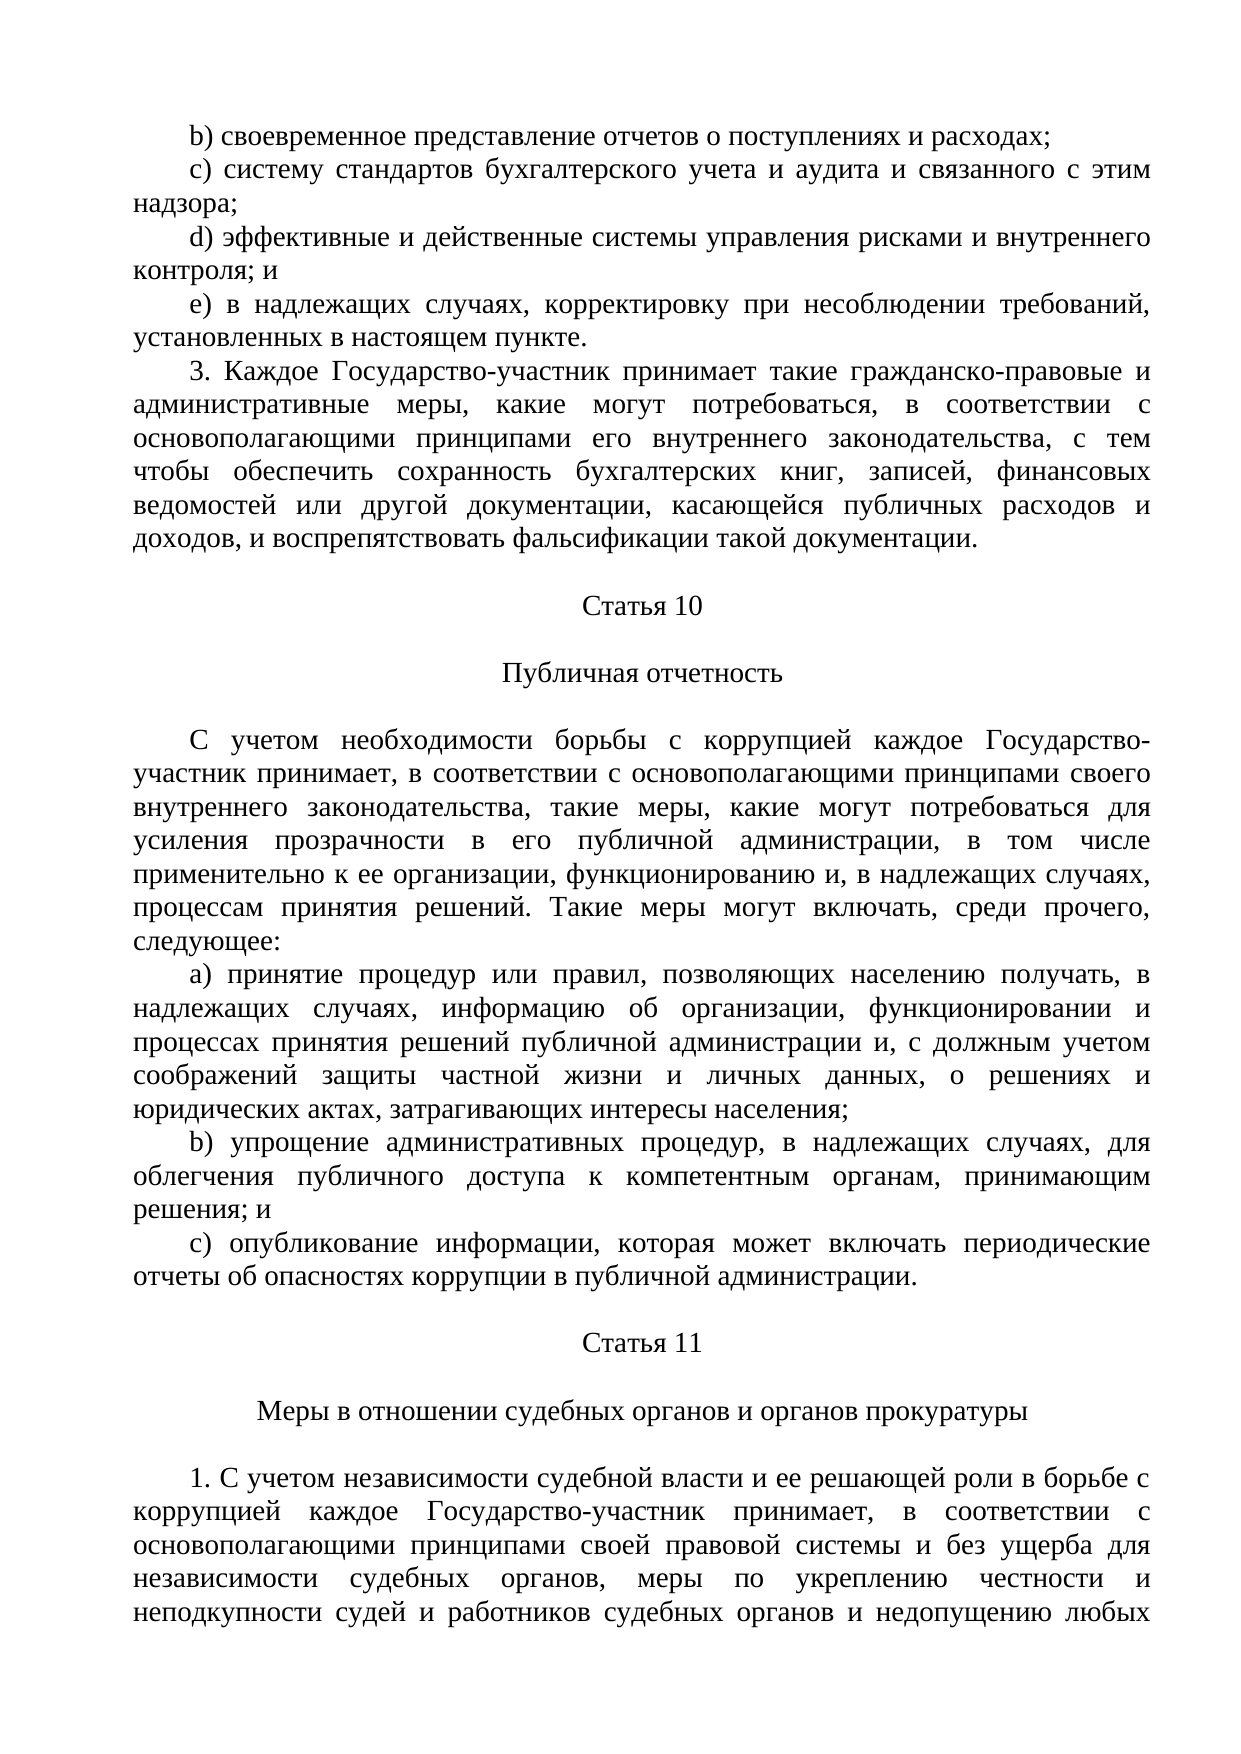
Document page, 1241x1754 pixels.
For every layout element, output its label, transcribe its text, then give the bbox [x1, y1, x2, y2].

text e) в надлежащих случаях, корректировку при несоблюдении требований, установленных в настоящем пункте. [133, 286, 1152, 353]
text a) принятие процедур или правил, позволяющих населению получать, в надлежащих случаях, информацию об организации, функционировании и процессах принятия решений публичной администрации и, с должным учетом соображений защиты частной жизни и личных данных, о решениях и юридических актах, затрагивающих интересы населения; [133, 957, 1152, 1124]
text Статья 10 [133, 588, 1152, 621]
text d) эффективные и действенные системы управления рисками и внутреннего контроля; и [133, 219, 1152, 286]
text b) упрощение административных процедур, в надлежащих случаях, для облегчения публичного доступа к компетентным органам, принимающим решения; и [133, 1124, 1152, 1225]
text 3. Каждое Государство-участник принимает такие гражданско-правовые и административные меры, какие могут потребоваться, в соответствии с основополагающими принципами его внутреннего законодательства, с тем чтобы обеспечить сохранность бухгалтерских книг, записей, финансовых ведомостей или другой документации, касающейся публичных расходов и доходов, и воспрепятствовать фальсификации такой документации. [133, 353, 1152, 554]
text Статья 11 [133, 1326, 1152, 1359]
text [133, 1460, 1152, 1627]
text Публичная отчетность [133, 655, 1152, 688]
text b) своевременное представление отчетов о поступлениях и расходах; [133, 118, 1152, 152]
text Меры в отношении судебных органов и органов прокуратуры [133, 1393, 1152, 1426]
text С учетом необходимости борьбы с коррупцией каждое Государство-участник принимает, в соответствии с основополагающими принципами своего внутреннего законодательства, такие меры, какие могут потребоваться для усиления прозрачности в его публичной администрации, в том числе применительно к ее организации, функционированию и, в надлежащих случаях, процессам принятия решений. Такие меры могут включать, среди прочего, следующее: [133, 722, 1152, 957]
text c) систему стандартов бухгалтерского учета и аудита и связанного с этим надзора; [133, 152, 1152, 219]
text c) опубликование информации, которая может включать периодические отчеты об опасностях коррупции в публичной администрации. [133, 1225, 1152, 1292]
